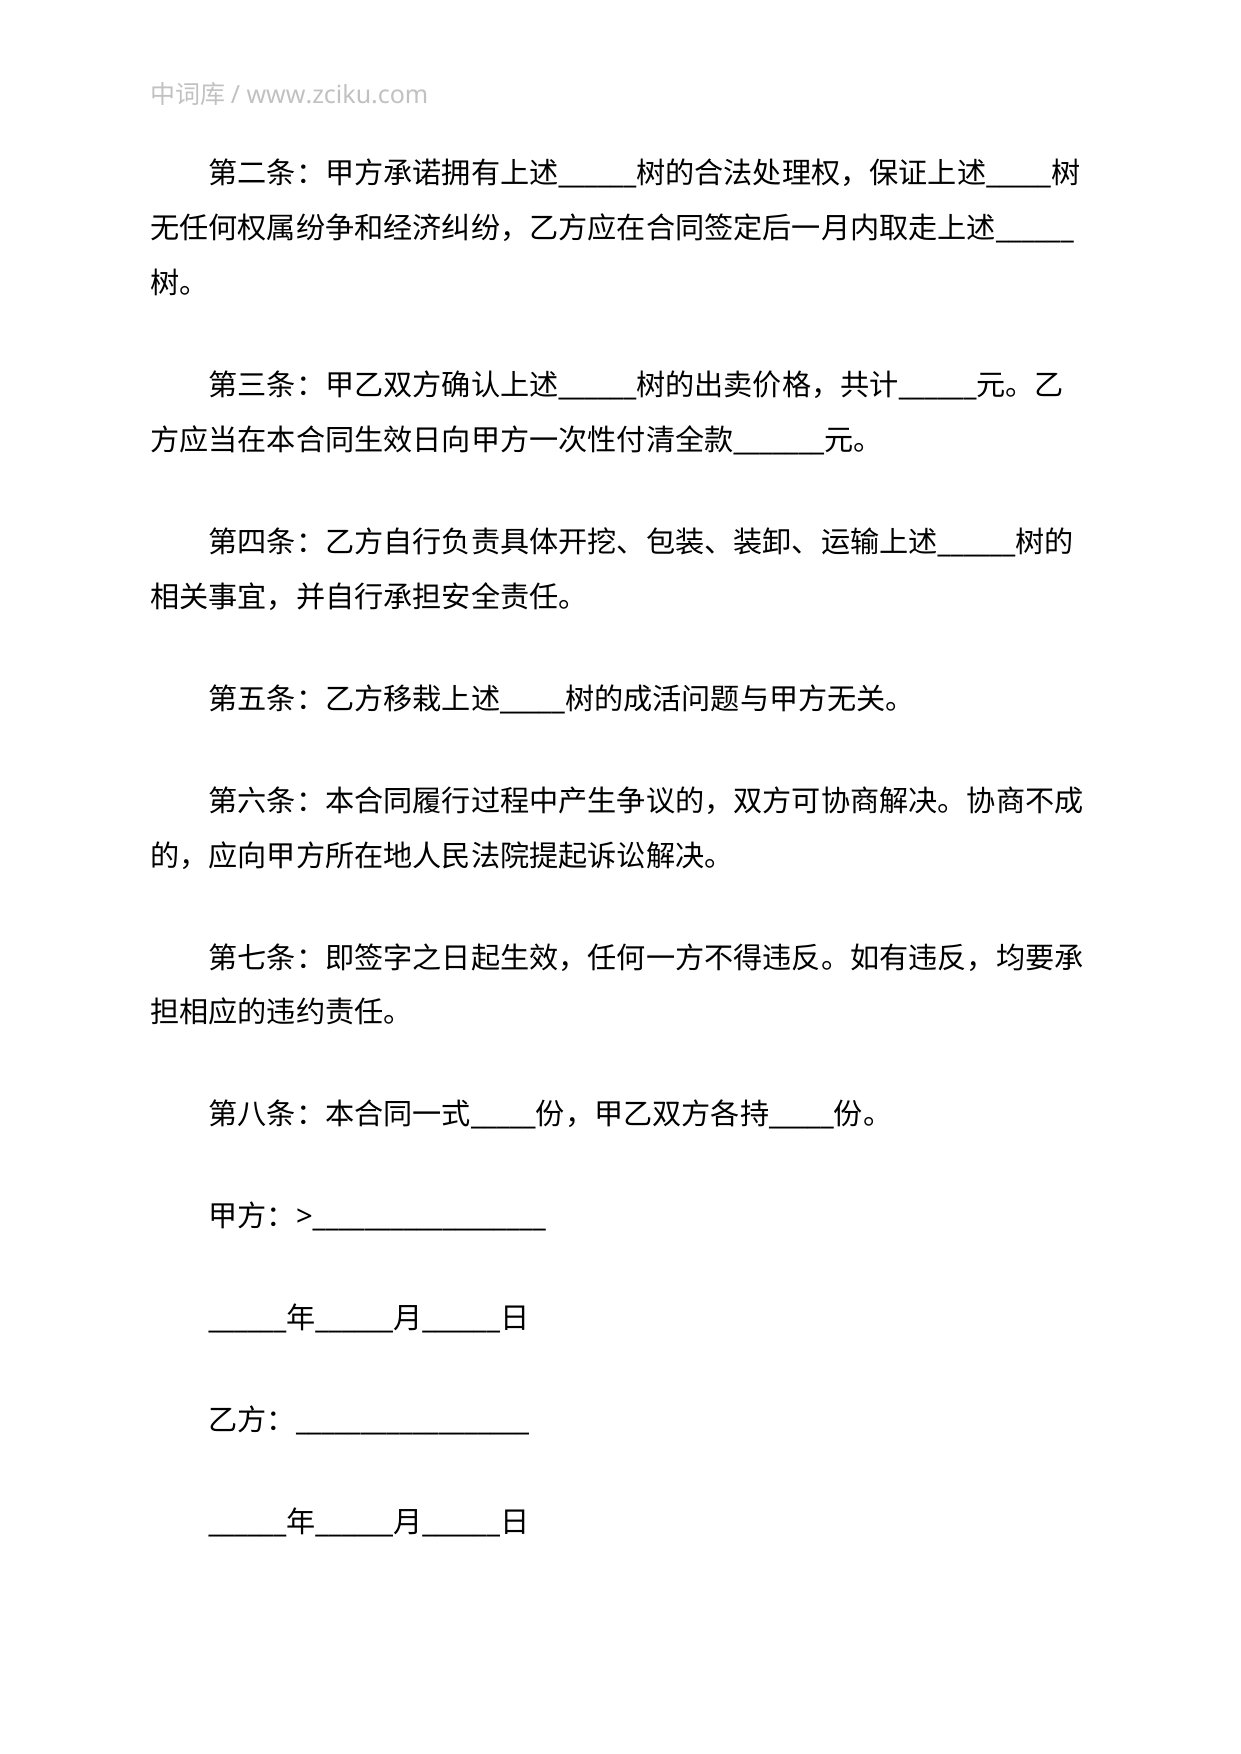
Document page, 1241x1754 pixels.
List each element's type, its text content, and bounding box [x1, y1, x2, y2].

text 第五条：乙方移栽上述_____树的成活问题与甲方无关。 [150, 676, 1090, 718]
text 第六条：本合同履行过程中产生争议的，双方可协商解决。协商不成的，应向甲方所在地人民法院提起诉讼解决。 [150, 777, 1090, 875]
text 乙方：__________________ [150, 1397, 1090, 1439]
text 第七条：即签字之日起生效，任何一方不得违反。如有违反，均要承担相应的违约责任。 [150, 934, 1090, 1031]
text 第四条：乙方自行负责具体开挖、包装、装卸、运输上述______树的相关事宜，并自行承担安全责任。 [150, 519, 1090, 616]
text ______年______月______日 [150, 1295, 1090, 1337]
text ______年______月______日 [150, 1499, 1090, 1541]
text 第二条：甲方承诺拥有上述______树的合法处理权，保证上述_____树无任何权属纷争和经济纠纷，乙方应在合同签定后一月内取走上述______树。 [150, 150, 1090, 302]
text 第八条：本合同一式_____份，甲乙双方各持_____份。 [150, 1091, 1090, 1133]
text 甲方：>__________________ [150, 1193, 1090, 1235]
text 第三条：甲乙双方确认上述______树的出卖价格，共计______元。乙方应当在本合同生效日向甲方一次性付清全款_______元。 [150, 362, 1090, 459]
